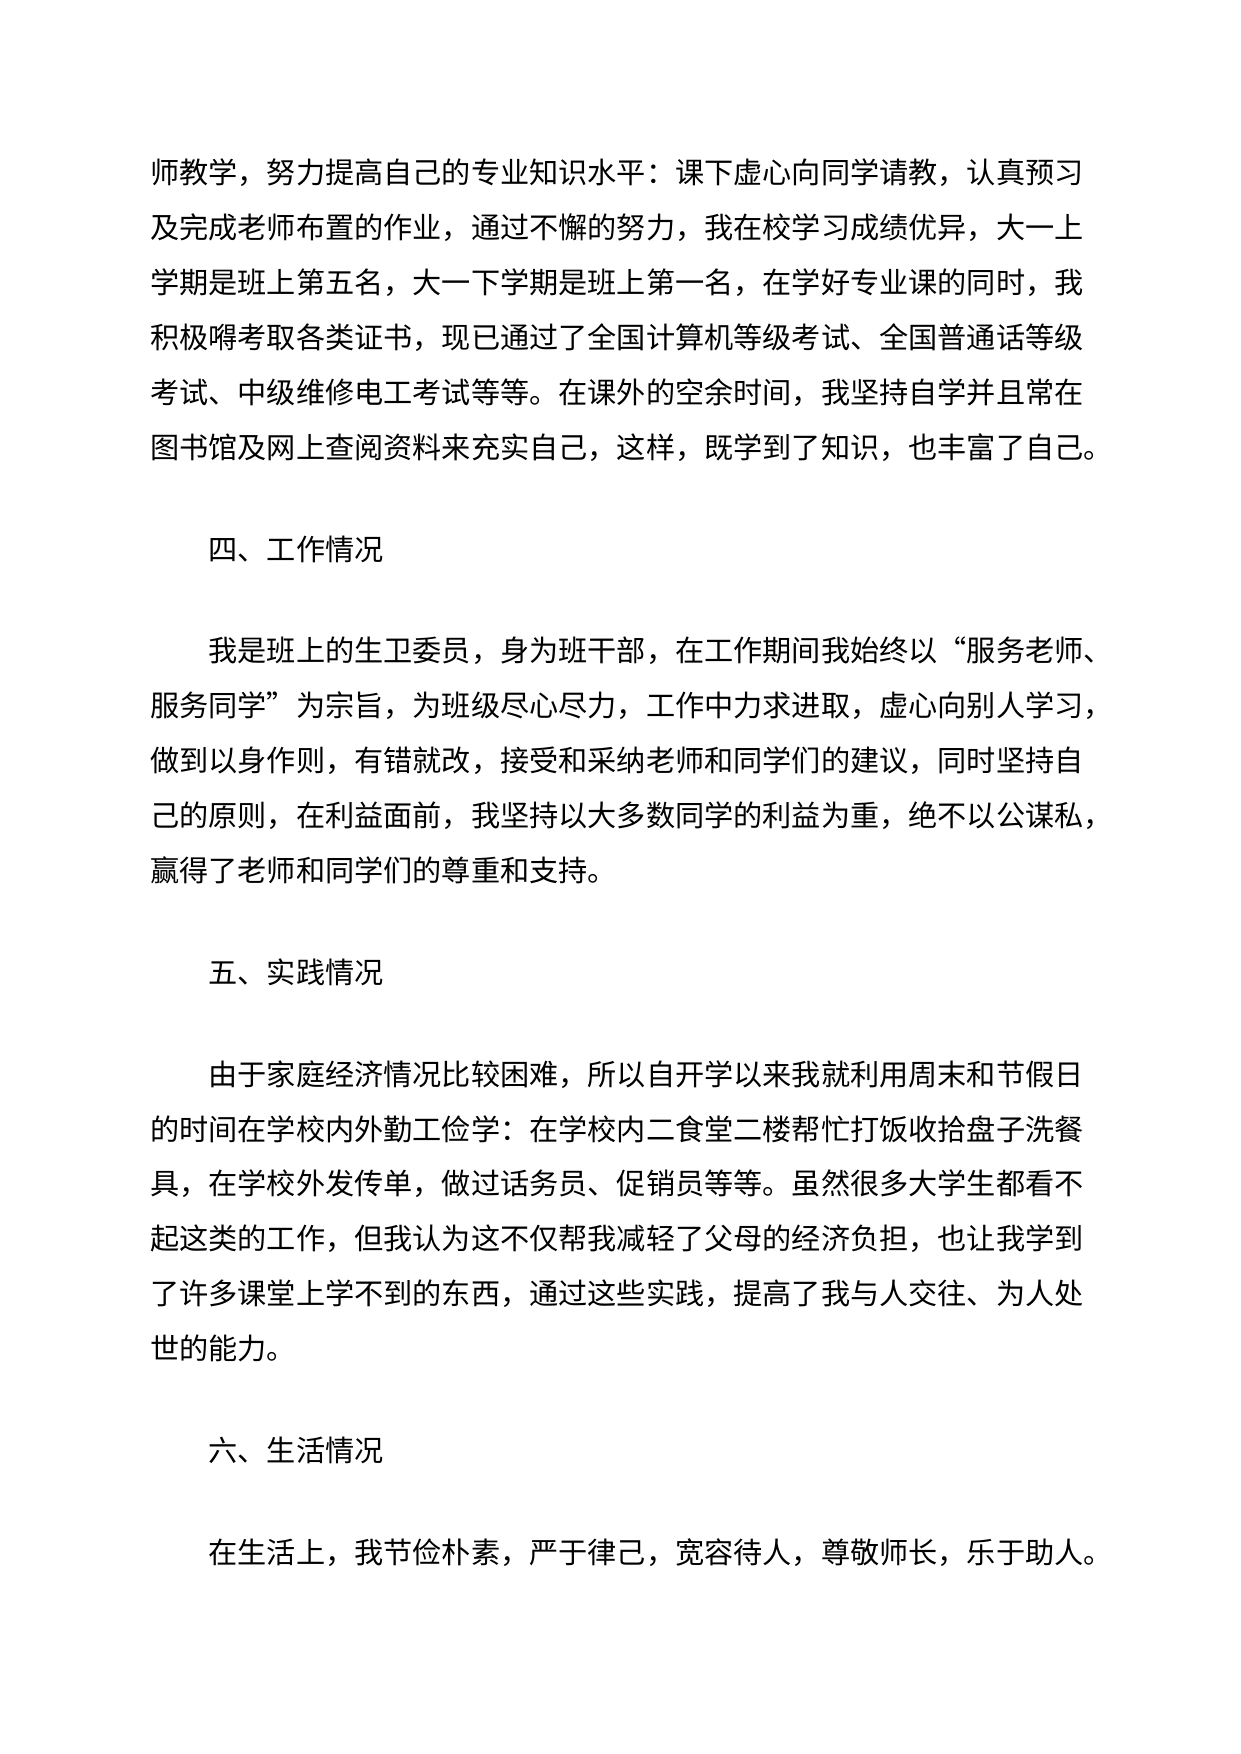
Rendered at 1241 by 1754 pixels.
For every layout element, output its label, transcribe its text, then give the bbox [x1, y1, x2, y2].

text 四、工作情况 [150, 526, 1090, 568]
text 六、生活情况 [150, 1427, 1090, 1470]
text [150, 1529, 1090, 1571]
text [150, 150, 1090, 467]
text 我是班上的生卫委员，身为班干部，在工作期间我始终以“服务老师、服务同学”为宗旨，为班级尽心尽力，工作中力求进取，虚心向别人学习，做到以身作则，有错就改，接受和采纳老师和同学们的建议，同时坚持自己的原则，在利益面前，我坚持以大多数同学的利益为重，绝不以公谋私，赢得了老师和同学们的尊重和支持。 [150, 628, 1090, 890]
text 由于家庭经济情况比较困难，所以自开学以来我就利用周末和节假日的时间在学校内外勤工俭学：在学校内二食堂二楼帮忙打饭收拾盘子洗餐具，在学校外发传单，做过话务员、促销员等等。虽然很多大学生都看不起这类的工作，但我认为这不仅帮我减轻了父母的经济负担，也让我学到了许多课堂上学不到的东西，通过这些实践，提高了我与人交往、为人处世的能力。 [150, 1051, 1090, 1368]
text 五、实践情况 [150, 949, 1090, 992]
